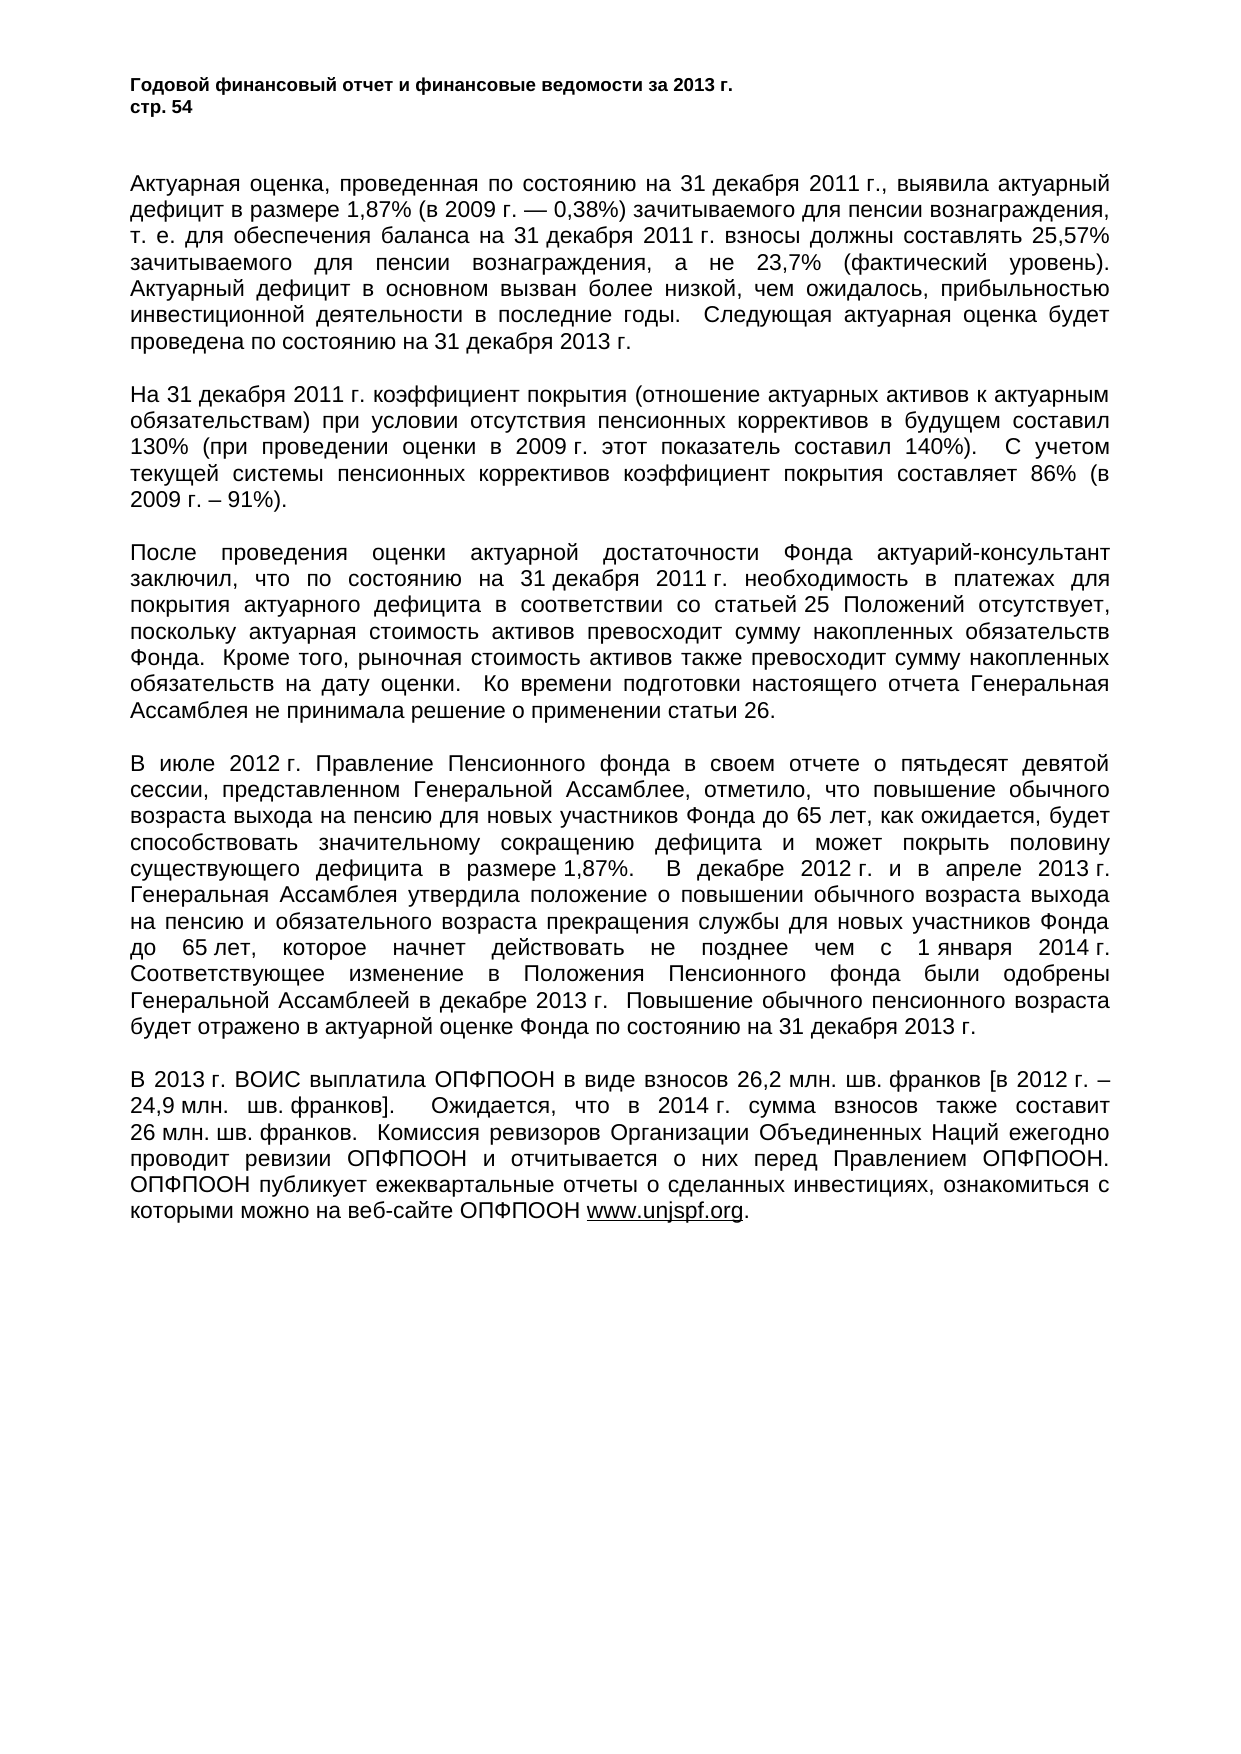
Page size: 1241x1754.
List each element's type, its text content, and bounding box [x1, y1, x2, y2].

text На 31 декабря 2011 г. коэффициент покрытия (отношение актуарных активов к актуарным обязательствам) при условии отсутствия пенсионных коррективов в будущем составил 130% (при проведении оценки в 2009 г. этот показатель составил 140%). С учетом текущей системы пенсионных коррективов коэффициент покрытия составляет 86% (в 2009 г. – 91%). [130, 381, 1110, 512]
text В июле 2012 г. Правление Пенсионного фонда в своем отчете о пятьдесят девятой сессии, представленном Генеральной Ассамблее, отметило, что повышение обычного возраста выхода на пенсию для новых участников Фонда до 65 лет, как ожидается, будет способствовать значительному сокращению дефицита и может покрыть половину существующего дефицита в размере 1,87%. В декабре 2012 г. и в апреле 2013 г. Генеральная Ассамблея утвердила положение о повышении обычного возраста выхода на пенсию и обязательного возраста прекращения службы для новых участников Фонда до 65 лет, которое начнет действовать не позднее чем с 1 января 2014 г. Соответствующее изменение в Положения Пенсионного фонда были одобрены Генеральной Ассамблеей в декабре 2013 г. Повышение обычного пенсионного возраста будет отражено в актуарной оценке Фонда по состоянию на 31 декабря 2013 г. [130, 749, 1110, 1039]
text В 2013 г. ВОИС выплатила ОПФПООН в виде взносов 26,2 млн. шв. франков [в 2012 г. – 24,9 млн. шв. франков]. Ожидается, что в 2014 г. сумма взносов также составит 26 млн. шв. франков. Комиссия ревизоров Организации Объединенных Наций ежегодно проводит ревизии ОПФПООН и отчитывается о них перед Правлением ОПФПООН. ОПФПООН публикует ежеквартальные отчеты о сделанных инвестициях, ознакомиться с которыми можно на веб-сайте ОПФПООН www.unjspf.org. [130, 1066, 1110, 1224]
text После проведения оценки актуарной достаточности Фонда актуарий-консультант заключил, что по состоянию на 31 декабря 2011 г. необходимость в платежах для покрытия актуарного дефицита в соответствии со статьей 25 Положений отсутствует, поскольку актуарная стоимость активов превосходит сумму накопленных обязательств Фонда. Кроме того, рыночная стоимость активов также превосходит сумму накопленных обязательств на дату оценки. Ко времени подготовки настоящего отчета Генеральная Ассамблея не принимала решение о применении статьи 26. [130, 539, 1110, 723]
text Актуарная оценка, проведенная по состоянию на 31 декабря 2011 г., выявила актуарный дефицит в размере 1,87% (в 2009 г. — 0,38%) зачитываемого для пенсии вознаграждения, т. е. для обеспечения баланса на 31 декабря 2011 г. взносы должны составлять 25,57% зачитываемого для пенсии вознаграждения, а не 23,7% (фактический уровень). Актуарный дефицит в основном вызван более низкой, чем ожидалось, прибыльностью инвестиционной деятельности в последние годы. Следующая актуарная оценка будет проведена по состоянию на 31 декабря 2013 г. [130, 170, 1110, 354]
